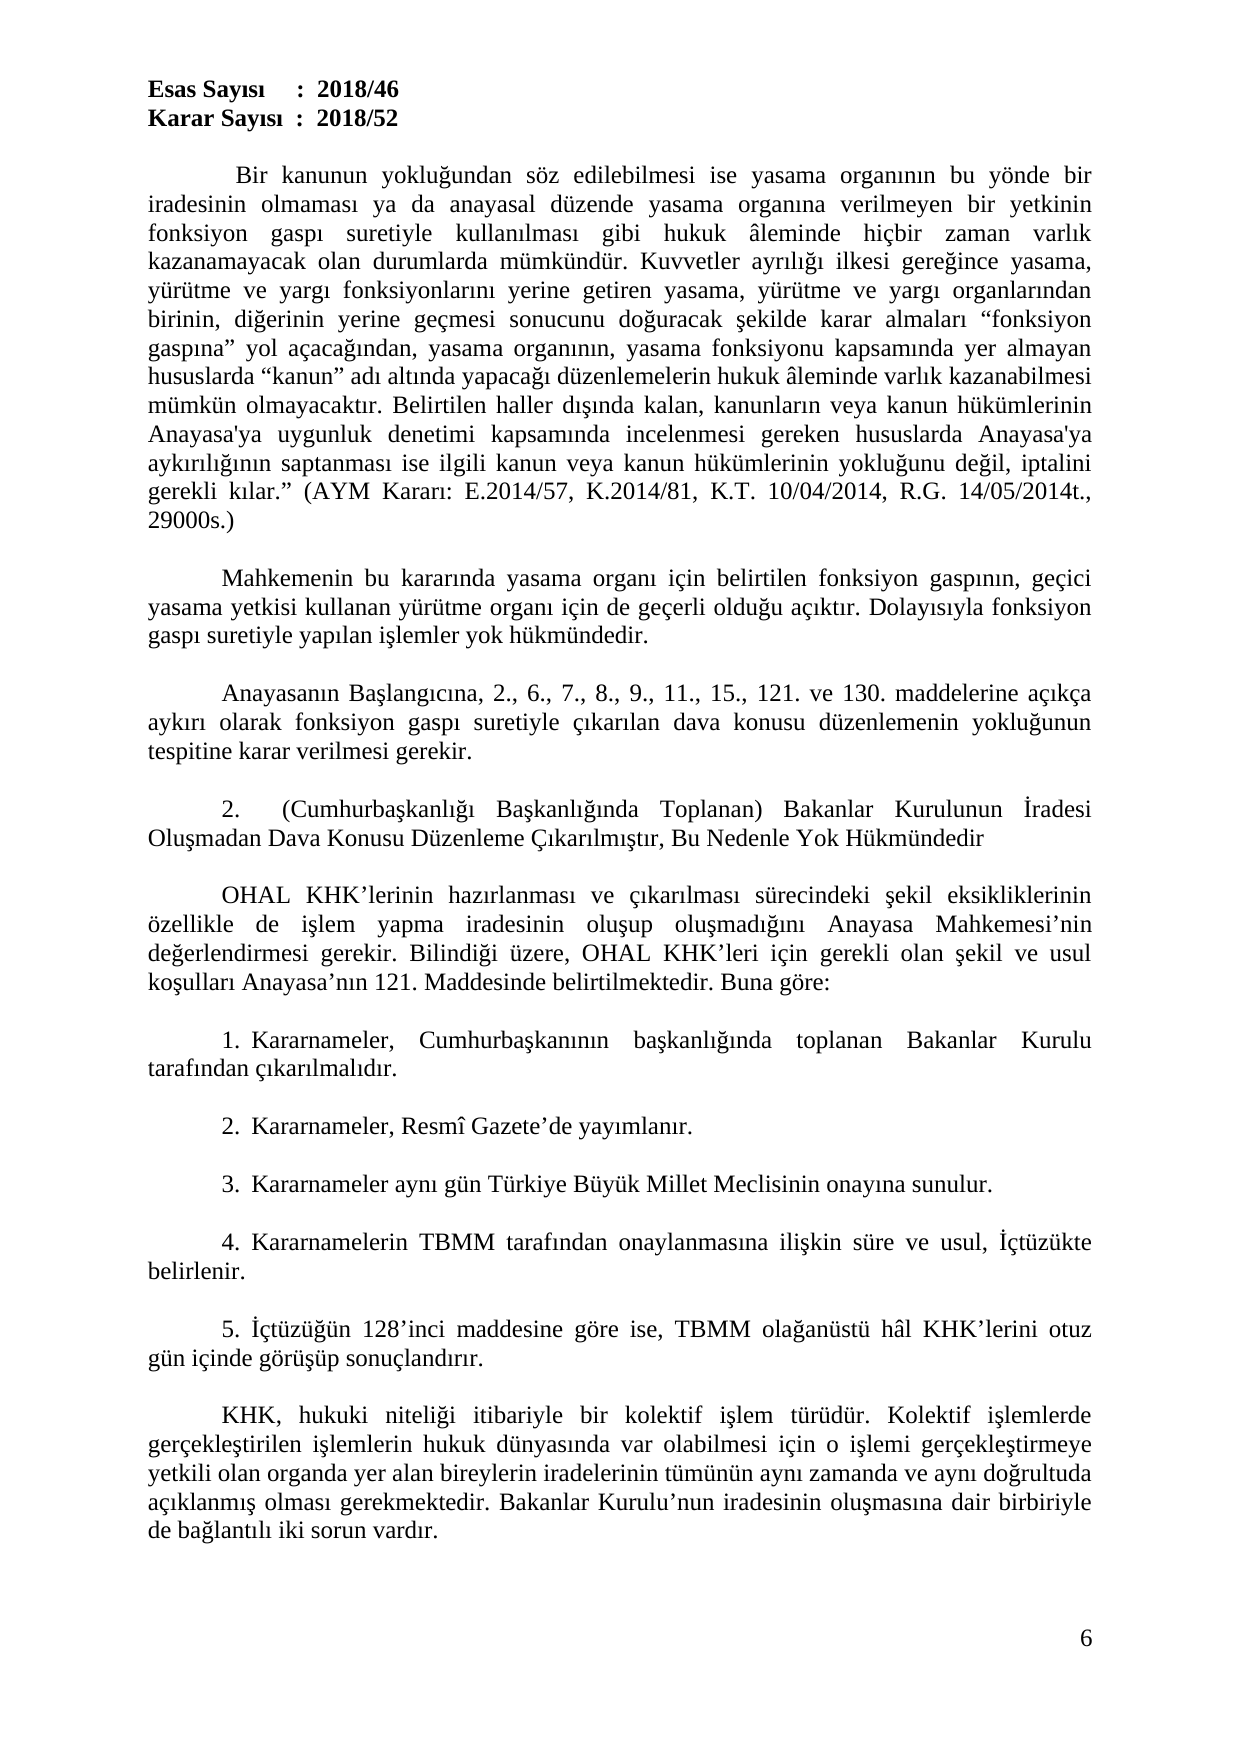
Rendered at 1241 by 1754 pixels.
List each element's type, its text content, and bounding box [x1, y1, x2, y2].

text 4. Kararnamelerin TBMM tarafından onaylanmasına ilişkin süre ve usul, İçtüzükte belirlenir. [148, 1227, 1093, 1285]
text Bir kanunun yokluğundan söz edilebilmesi ise yasama organının bu yönde bir iradesinin olmaması ya da anayasal düzende yasama organına verilmeyen bir yetkinin fonksiyon gaspı suretiyle kullanılması gibi hukuk âleminde hiçbir zaman varlık kazanamayacak olan durumlarda mümkündür. Kuvvetler ayrılığı ilkesi gereğince yasama, yürütme ve yargı fonksiyonlarını yerine getiren yasama, yürütme ve yargı organlarından birinin, diğerinin yerine geçmesi sonucunu doğuracak şekilde karar almaları “fonksiyon gaspına” yol açacağından, yasama organının, yasama fonksiyonu kapsamında yer almayan hususlarda “kanun” adı altında yapacağı düzenlemelerin hukuk âleminde varlık kazanabilmesi mümkün olmayacaktır. Belirtilen haller dışında kalan, kanunların veya kanun hükümlerinin Anayasa'ya uygunluk denetimi kapsamında incelenmesi gereken hususlarda Anayasa'ya aykırılığının saptanması ise ilgili kanun veya kanun hükümlerinin yokluğunu değil, iptalini gerekli kılar.” (AYM Kararı: E.2014/57, K.2014/81, K.T. 10/04/2014, R.G. 14/05/2014t., 29000s.) [148, 160, 1093, 534]
text 2. Kararnameler, Resmî Gazete’de yayımlanır. [148, 1111, 1093, 1140]
text 5. İçtüzüğün 128’inci maddesine göre ise, TBMM olağanüstü hâl KHK’lerini otuz gün içinde görüşüp sonuçlandırır. [148, 1314, 1093, 1371]
text Mahkemenin bu kararında yasama organı için belirtilen fonksiyon gaspının, geçici yasama yetkisi kullanan yürütme organı için de geçerli olduğu açıktır. Dolayısıyla fonksiyon gaspı suretiyle yapılan işlemler yok hükmündedir. [148, 563, 1093, 649]
text KHK, hukuki niteliği itibariyle bir kolektif işlem türüdür. Kolektif işlemlerde gerçekleştirilen işlemlerin hukuk dünyasında var olabilmesi için o işlemi gerçekleştirmeye yetkili olan organda yer alan bireylerin iradelerinin tümünün aynı zamanda ve aynı doğrultuda açıklanmış olması gerekmektedir. Bakanlar Kurulu’nun iradesinin oluşmasına dair birbiriyle de bağlantılı iki sorun vardır. [148, 1401, 1093, 1544]
text Anayasanın Başlangıcına, 2., 6., 7., 8., 9., 11., 15., 121. ve 130. maddelerine açıkça aykırı olarak fonksiyon gaspı suretiyle çıkarılan dava konusu düzenlemenin yokluğunun tespitine karar verilmesi gerekir. [148, 678, 1093, 765]
text 1. Kararnameler, Cumhurbaşkanının başkanlığında toplanan Bakanlar Kurulu tarafından çıkarılmalıdır. [148, 1025, 1093, 1082]
text 2. (Cumhurbaşkanlığı Başkanlığında Toplanan) Bakanlar Kurulunun İradesi Oluşmadan Dava Konusu Düzenleme Çıkarılmıştır, Bu Nedenle Yok Hükmündedir [148, 794, 1093, 851]
text 3. Kararnameler aynı gün Türkiye Büyük Millet Meclisinin onayına sunulur. [148, 1169, 1093, 1198]
text OHAL KHK’lerinin hazırlanması ve çıkarılması sürecindeki şekil eksikliklerinin özellikle de işlem yapma iradesinin oluşup oluşmadığını Anayasa Mahkemesi’nin değerlendirmesi gerekir. Bilindiği üzere, OHAL KHK’leri için gerekli olan şekil ve usul koşulları Anayasa’nın 121. Maddesinde belirtilmektedir. Buna göre: [148, 881, 1093, 996]
